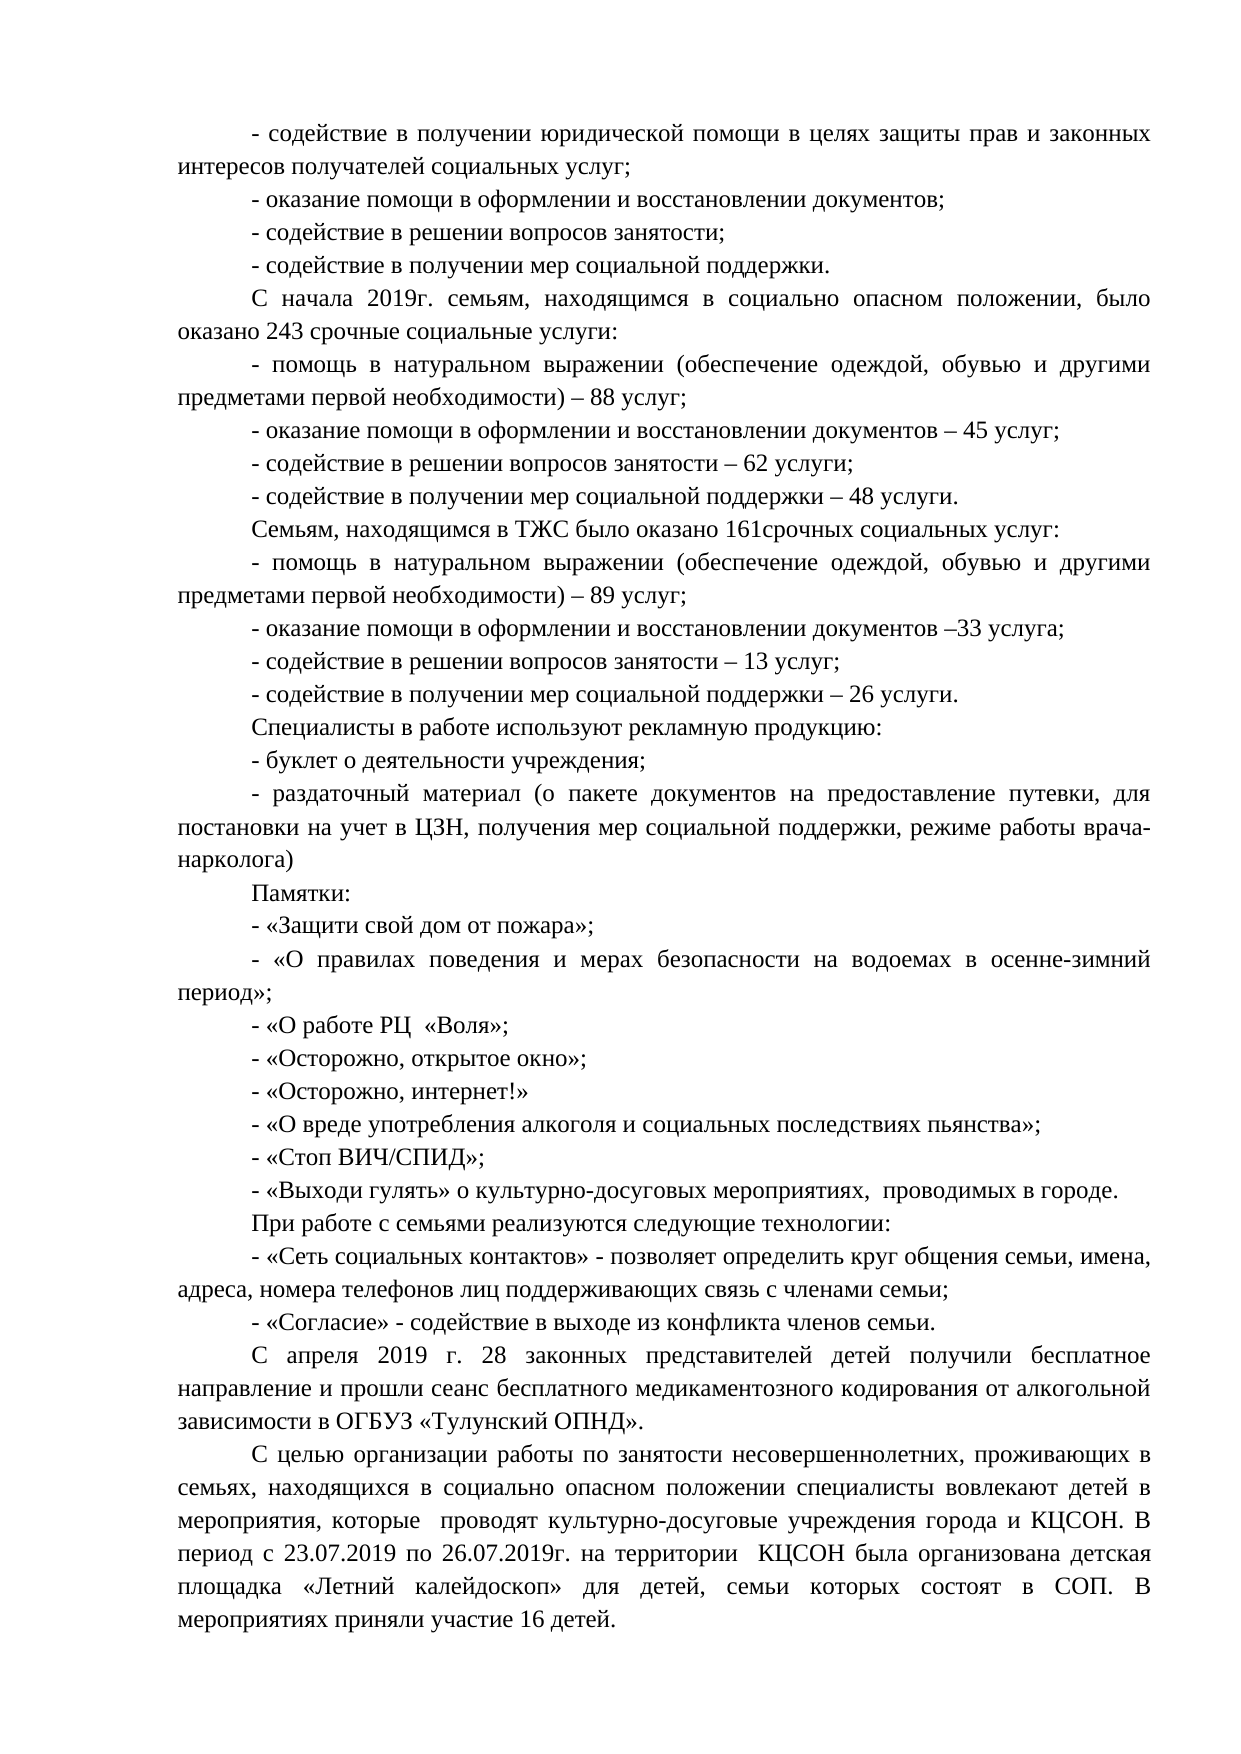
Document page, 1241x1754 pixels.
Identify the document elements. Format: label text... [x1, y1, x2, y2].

text - «Защити свой дом от пожара»; [177, 911, 1152, 939]
text - «Сеть социальных контактов» - позволяет определить круг общения семьи, имена, адреса, номера телефонов лиц поддерживающих связь с членами семьи; [177, 1241, 1152, 1303]
text С целью организации работы по занятости несовершеннолетних, проживающих в семьях, находящихся в социально опасном положении специалисты вовлекают детей в мероприятия, которые проводят культурно-досуговые учреждения города и КЦСОН. В период с 23.07.2019 по 26.07.2019г. на территории КЦСОН была организована детская площадка «Летний калейдоскоп» для детей, семьи которых состоят в СОП. В мероприятиях приняли участие 16 детей. [177, 1439, 1152, 1633]
text - «Стоп ВИЧ/СПИД»; [177, 1142, 1152, 1171]
text - «Выходи гулять» о культурно-досуговых мероприятиях, проводимых в городе. [177, 1175, 1152, 1203]
text - «Осторожно, открытое окно»; [177, 1043, 1152, 1071]
text Специалисты в работе используют рекламную продукцию: [177, 712, 1152, 741]
text Семьям, находящимся в ТЖС было оказано 161срочных социальных услуг: [177, 514, 1152, 543]
text - «О вреде употребления алкоголя и социальных последствиях пьянства»; [177, 1109, 1152, 1137]
text С апреля 2019 г. 28 законных представителей детей получили бесплатное направление и прошли сеанс бесплатного медикаментозного кодирования от алкогольной зависимости в ОГБУЗ «Тулунский ОПНД». [177, 1340, 1152, 1435]
text - содействие в решении вопросов занятости – 13 услуг; [177, 646, 1152, 675]
text - содействие в получении мер социальной поддержки – 26 услуги. [177, 679, 1152, 708]
text При работе с семьями реализуются следующие технологии: [177, 1208, 1152, 1237]
text С начала 2019г. семьям, находящимся в социально опасном положении, было оказано 243 срочные социальные услуги: [177, 283, 1152, 345]
text - «О работе РЦ «Воля»; [177, 1010, 1152, 1038]
text - содействие в решении вопросов занятости – 62 услуги; [177, 448, 1152, 477]
text - помощь в натуральном выражении (обеспечение одеждой, обувью и другими предметами первой необходимости) – 88 услуг; [177, 349, 1152, 411]
text - помощь в натуральном выражении (обеспечение одеждой, обувью и другими предметами первой необходимости) – 89 услуг; [177, 547, 1152, 609]
text - содействие в решении вопросов занятости; [177, 217, 1152, 246]
text - оказание помощи в оформлении и восстановлении документов –33 услуга; [177, 613, 1152, 642]
text - оказание помощи в оформлении и восстановлении документов; [177, 184, 1152, 213]
text - раздаточный материал (о пакете документов на предоставление путевки, для постановки на учет в ЦЗН, получения мер социальной поддержки, режиме работы врача-нарколога) [177, 778, 1152, 873]
text - буклет о деятельности учреждения; [177, 746, 1152, 774]
text Памятки: [177, 878, 1152, 906]
text - «Осторожно, интернет!» [177, 1076, 1152, 1104]
text - «О правилах поведения и мерах безопасности на водоемах в осенне-зимний период»; [177, 944, 1152, 1005]
text - содействие в получении мер социальной поддержки – 48 услуги. [177, 481, 1152, 510]
text - содействие в получении юридической помощи в целях защиты прав и законных интересов получателей социальных услуг; [177, 118, 1152, 180]
text - «Согласие» - содействие в выходе из конфликта членов семьи. [177, 1307, 1152, 1336]
text - содействие в получении мер социальной поддержки. [177, 250, 1152, 279]
text - оказание помощи в оформлении и восстановлении документов – 45 услуг; [177, 415, 1152, 444]
